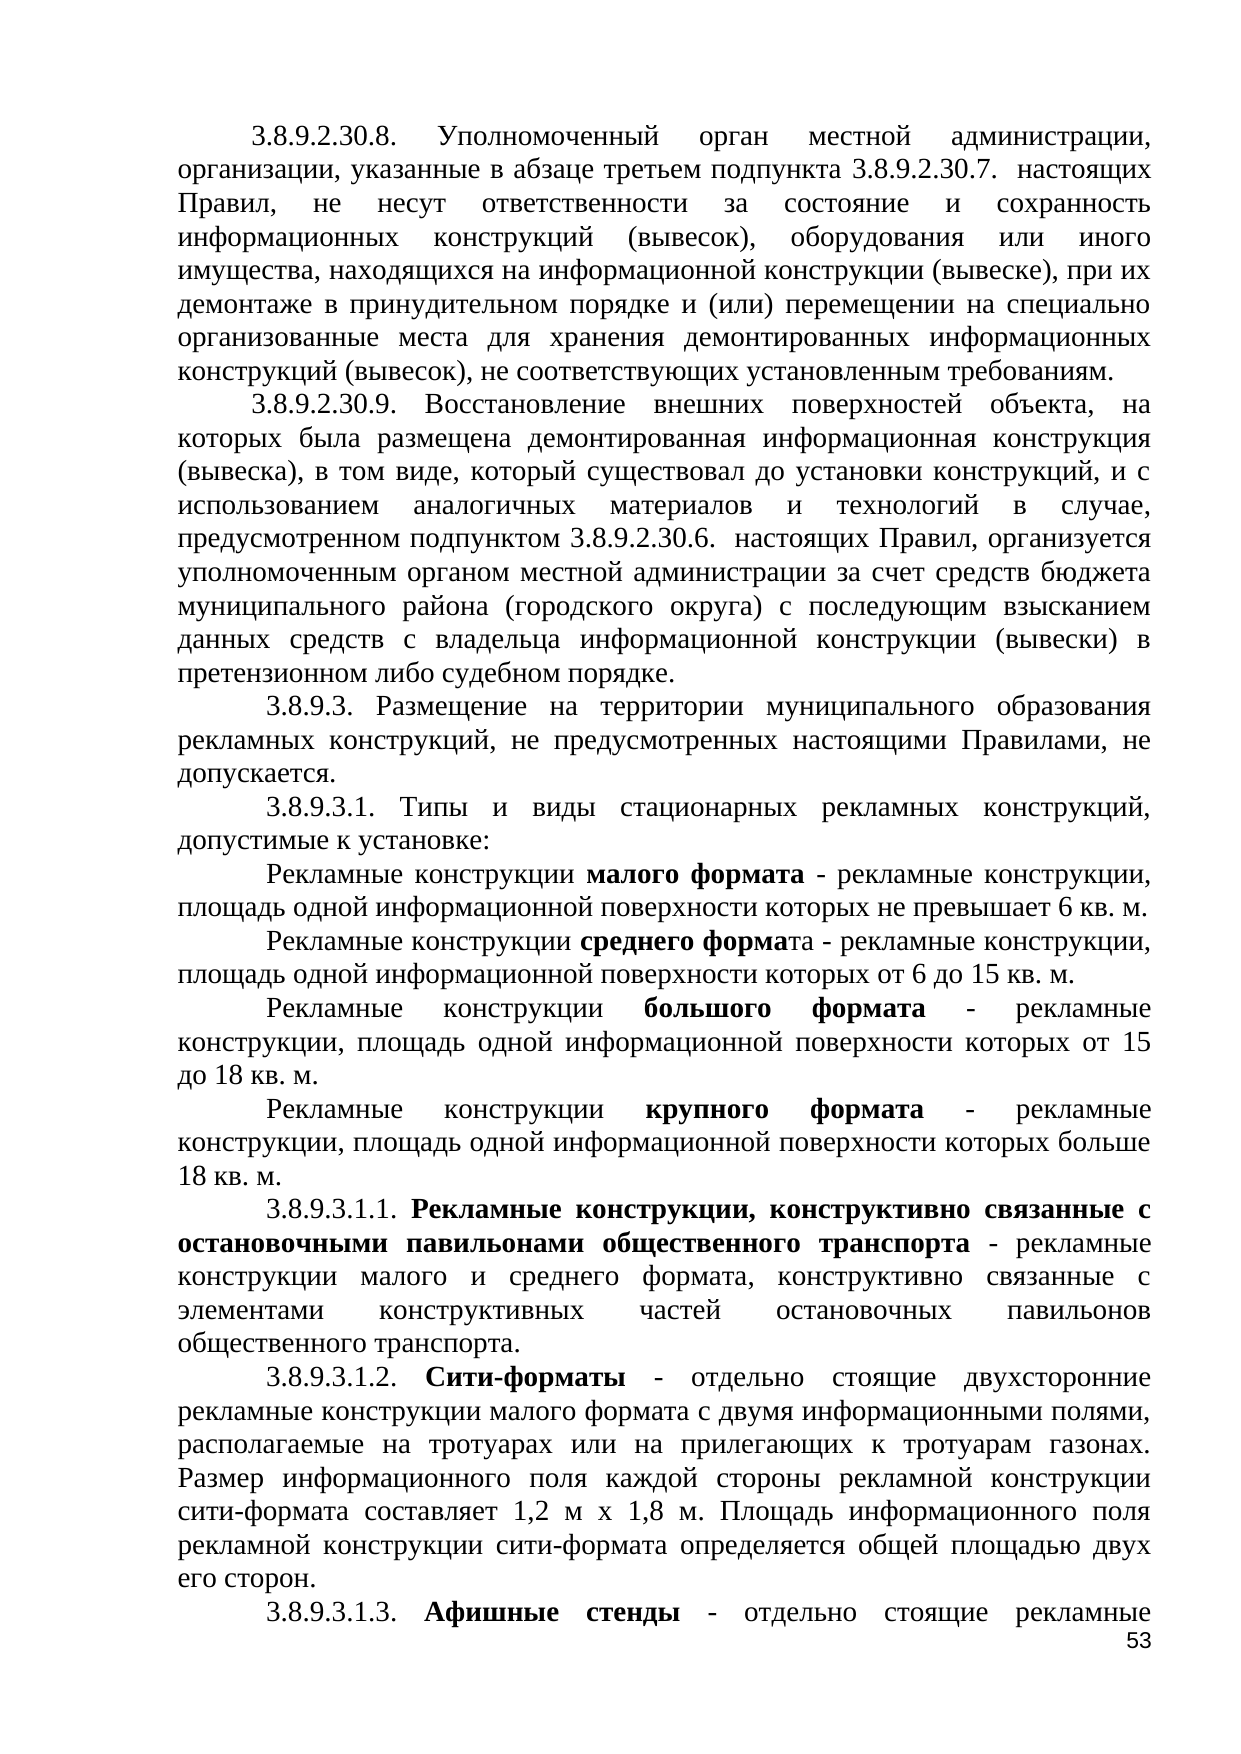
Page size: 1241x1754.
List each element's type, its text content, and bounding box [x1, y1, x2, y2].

text 3.8.9.3. Размещение на территории муниципального образования рекламных конструкций, не предусмотренных настоящими Правилами, не допускается. [177, 688, 1152, 789]
text 3.8.9.3.1. Типы и виды стационарных рекламных конструкций, допустимые к установке: [177, 789, 1152, 856]
text 3.8.9.3.1.1. Рекламные конструкции, конструктивно связанные с остановочными павильонами общественного транспорта - рекламные конструкции малого и среднего формата, конструктивно связанные с элементами конструктивных частей остановочных павильонов общественного транспорта. [177, 1191, 1152, 1359]
text Рекламные конструкции крупного формата - рекламные конструкции, площадь одной информационной поверхности которых больше 18 кв. м. [177, 1091, 1152, 1191]
text Рекламные конструкции среднего формата - рекламные конструкции, площадь одной информационной поверхности которых от 6 до 15 кв. м. [177, 923, 1152, 990]
text Рекламные конструкции малого формата - рекламные конструкции, площадь одной информационной поверхности которых не превышает 6 кв. м. [177, 856, 1152, 923]
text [177, 1594, 1152, 1627]
text Рекламные конструкции большого формата - рекламные конструкции, площадь одной информационной поверхности которых от 15 до 18 кв. м. [177, 990, 1152, 1091]
text 3.8.9.3.1.2. Сити-форматы - отдельно стоящие двухсторонние рекламные конструкции малого формата с двумя информационными полями, располагаемые на тротуарах или на прилегающих к тротуарам газонах. Размер информационного поля каждой стороны рекламной конструкции сити-формата составляет 1,2 м x 1,8 м. Площадь информационного поля рекламной конструкции сити-формата определяется общей площадью двух его сторон. [177, 1359, 1152, 1594]
text 3.8.9.2.30.8. Уполномоченный орган местной администрации, организации, указанные в абзаце третьем подпункта 3.8.9.2.30.7. настоящих Правил, не несут ответственности за состояние и сохранность информационных конструкций (вывесок), оборудования или иного имущества, находящихся на информационной конструкции (вывеске), при их демонтаже в принудительном порядке и (или) перемещении на специально организованные места для хранения демонтированных информационных конструкций (вывесок), не соответствующих установленным требованиям. [177, 118, 1152, 386]
text 3.8.9.2.30.9. Восстановление внешних поверхностей объекта, на которых была размещена демонтированная информационная конструкция (вывеска), в том виде, который существовал до установки конструкций, и с использованием аналогичных материалов и технологий в случае, предусмотренном подпунктом 3.8.9.2.30.6. настоящих Правил, организуется уполномоченным органом местной администрации за счет средств бюджета муниципального района (городского округа) с последующим взысканием данных средств с владельца информационной конструкции (вывески) в претензионном либо судебном порядке. [177, 386, 1152, 688]
